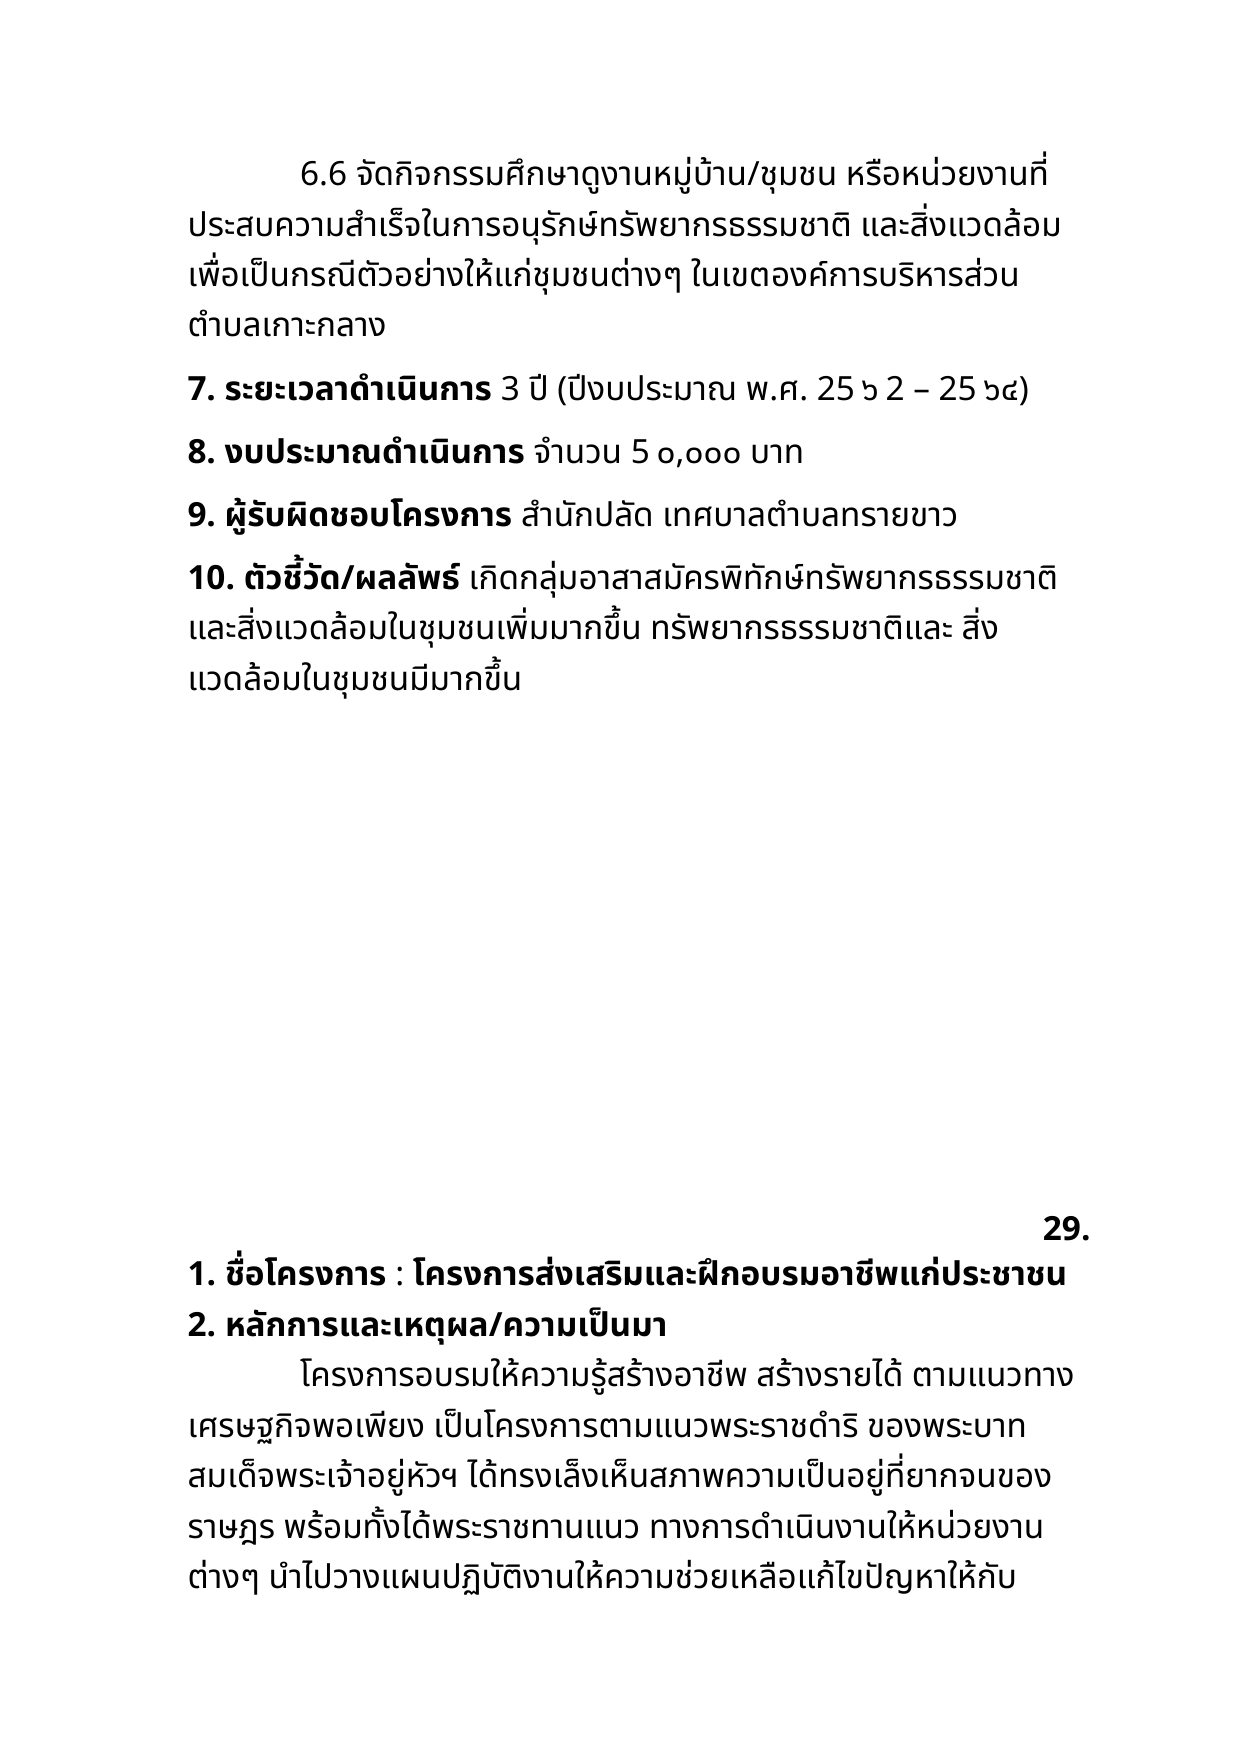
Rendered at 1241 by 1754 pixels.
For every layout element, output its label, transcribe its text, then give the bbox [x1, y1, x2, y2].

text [187, 1351, 1090, 1603]
text 9. ผู้รับผิดชอบโครงการ สำนักปลัด เทศบาลตำบลทรายขาว [187, 491, 1090, 541]
text 1. ชื่อโครงการ : โครงการส่งเสริมและฝึกอบรมอาชีพแก่ประชาชน [187, 1250, 1090, 1301]
text 29. [150, 1205, 1090, 1250]
text 10. ตัวชี้วัด/ผลลัพธ์ เกิดกลุ่มอาสาสมัครพิทักษ์ทรัพยากรธรรมชาติและสิ่งแวดล้อมในชุมชนเพิ่มมากขึ้น ทรัพยากรธรรมชาติและ สิ่งแวดล้อมในชุมชนมีมากขึ้น [187, 554, 1090, 705]
text 7. ระยะเวลาดําเนินการ 3 ปี (ปีงบประมาณ พ.ศ. 25๖2 – 25๖๔) [187, 364, 1090, 415]
text 8. งบประมาณดําเนินการ จำนวน 5๐,๐๐๐ บาท [187, 427, 1090, 478]
text 6.6 จัดกิจกรรมศึกษาดูงานหมู่บ้าน/ชุมชน หรือหน่วยงานที่ประสบความสําเร็จในการอนุรักษ์ทรัพยากรธรรมชาติ และสิ่งแวดล้อม เพื่อเป็นกรณีตัวอย่างให้แก่ชุมชนต่างๆ ในเขตองค์การบริหารส่วนตำบลเกาะกลาง [187, 150, 1090, 352]
text 2. หลักการและเหตุผล/ความเป็นมา [187, 1301, 1090, 1351]
